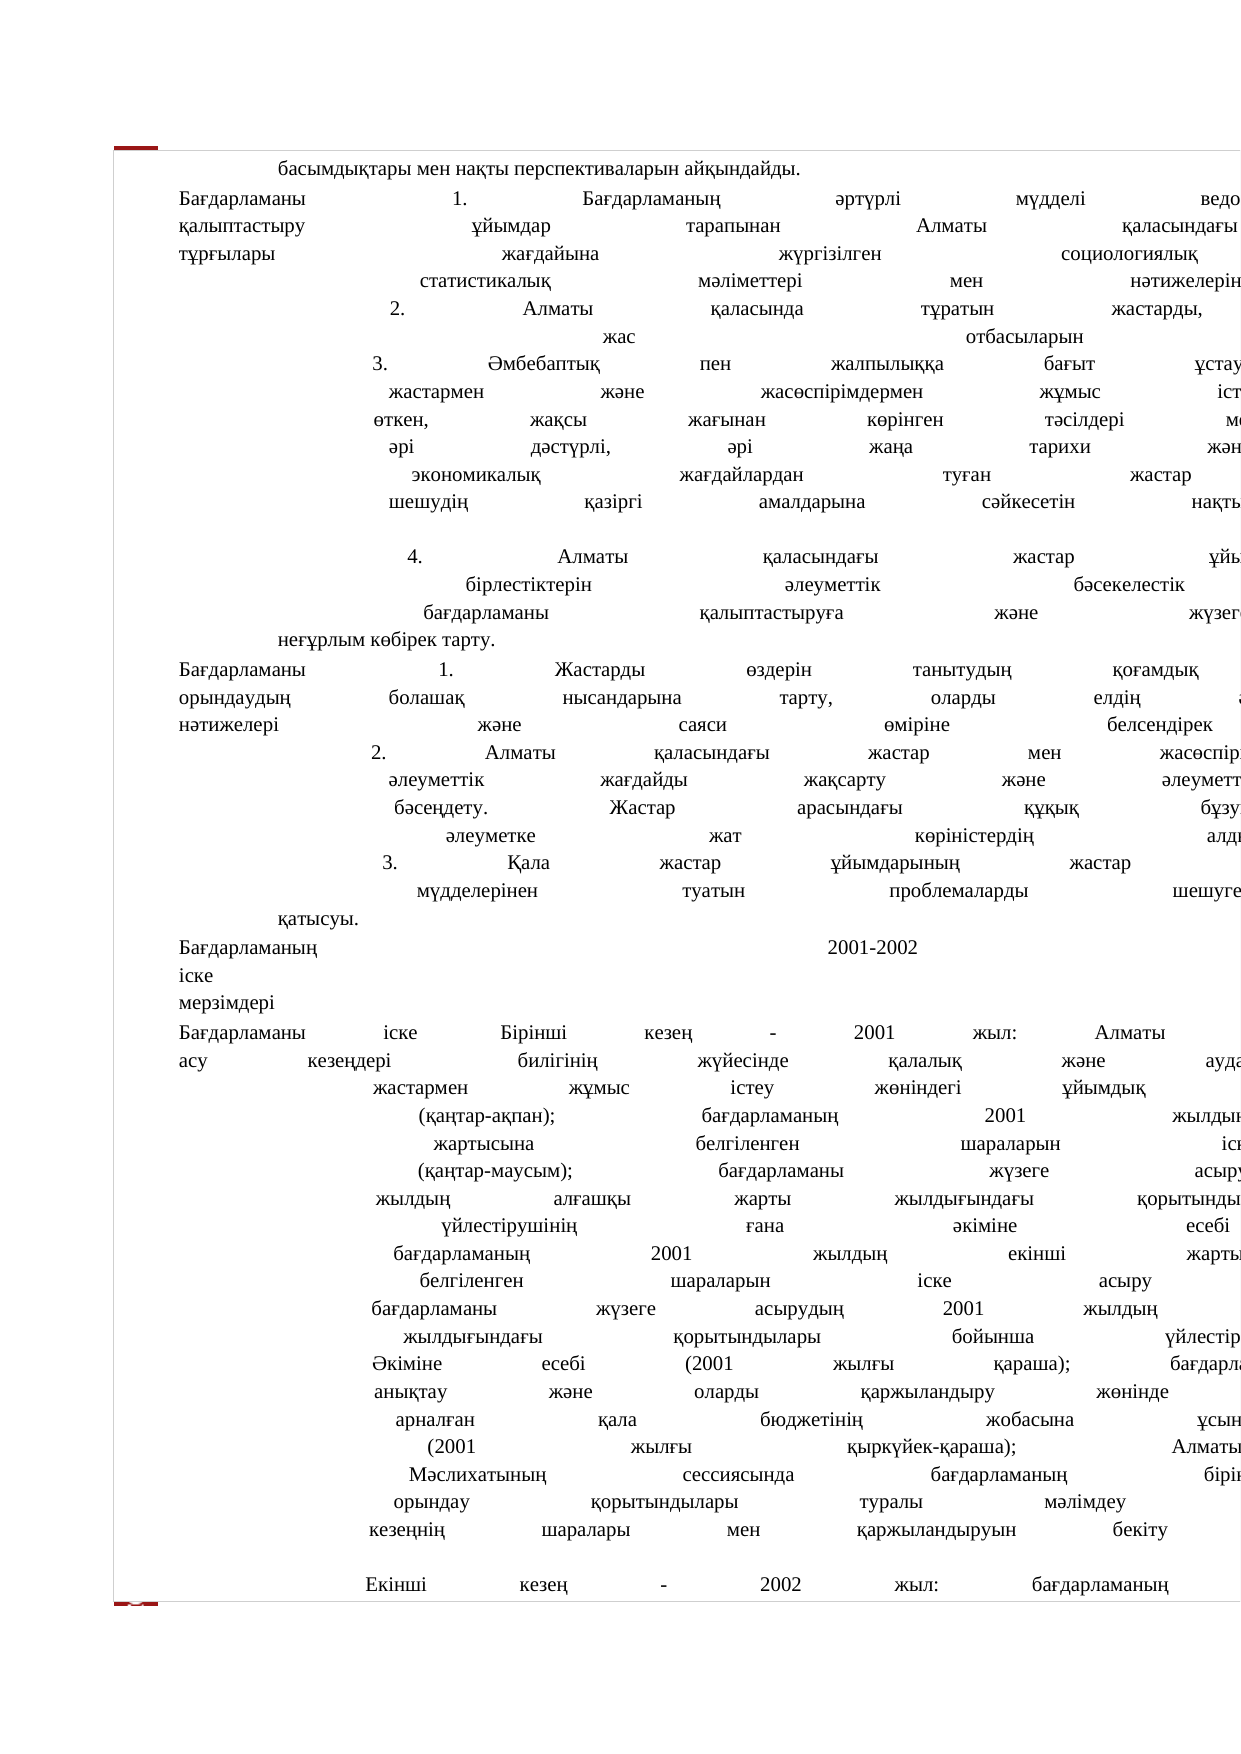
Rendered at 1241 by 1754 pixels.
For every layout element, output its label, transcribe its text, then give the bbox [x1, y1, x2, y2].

picture [114, 146, 158, 150]
picture [114, 1602, 158, 1606]
